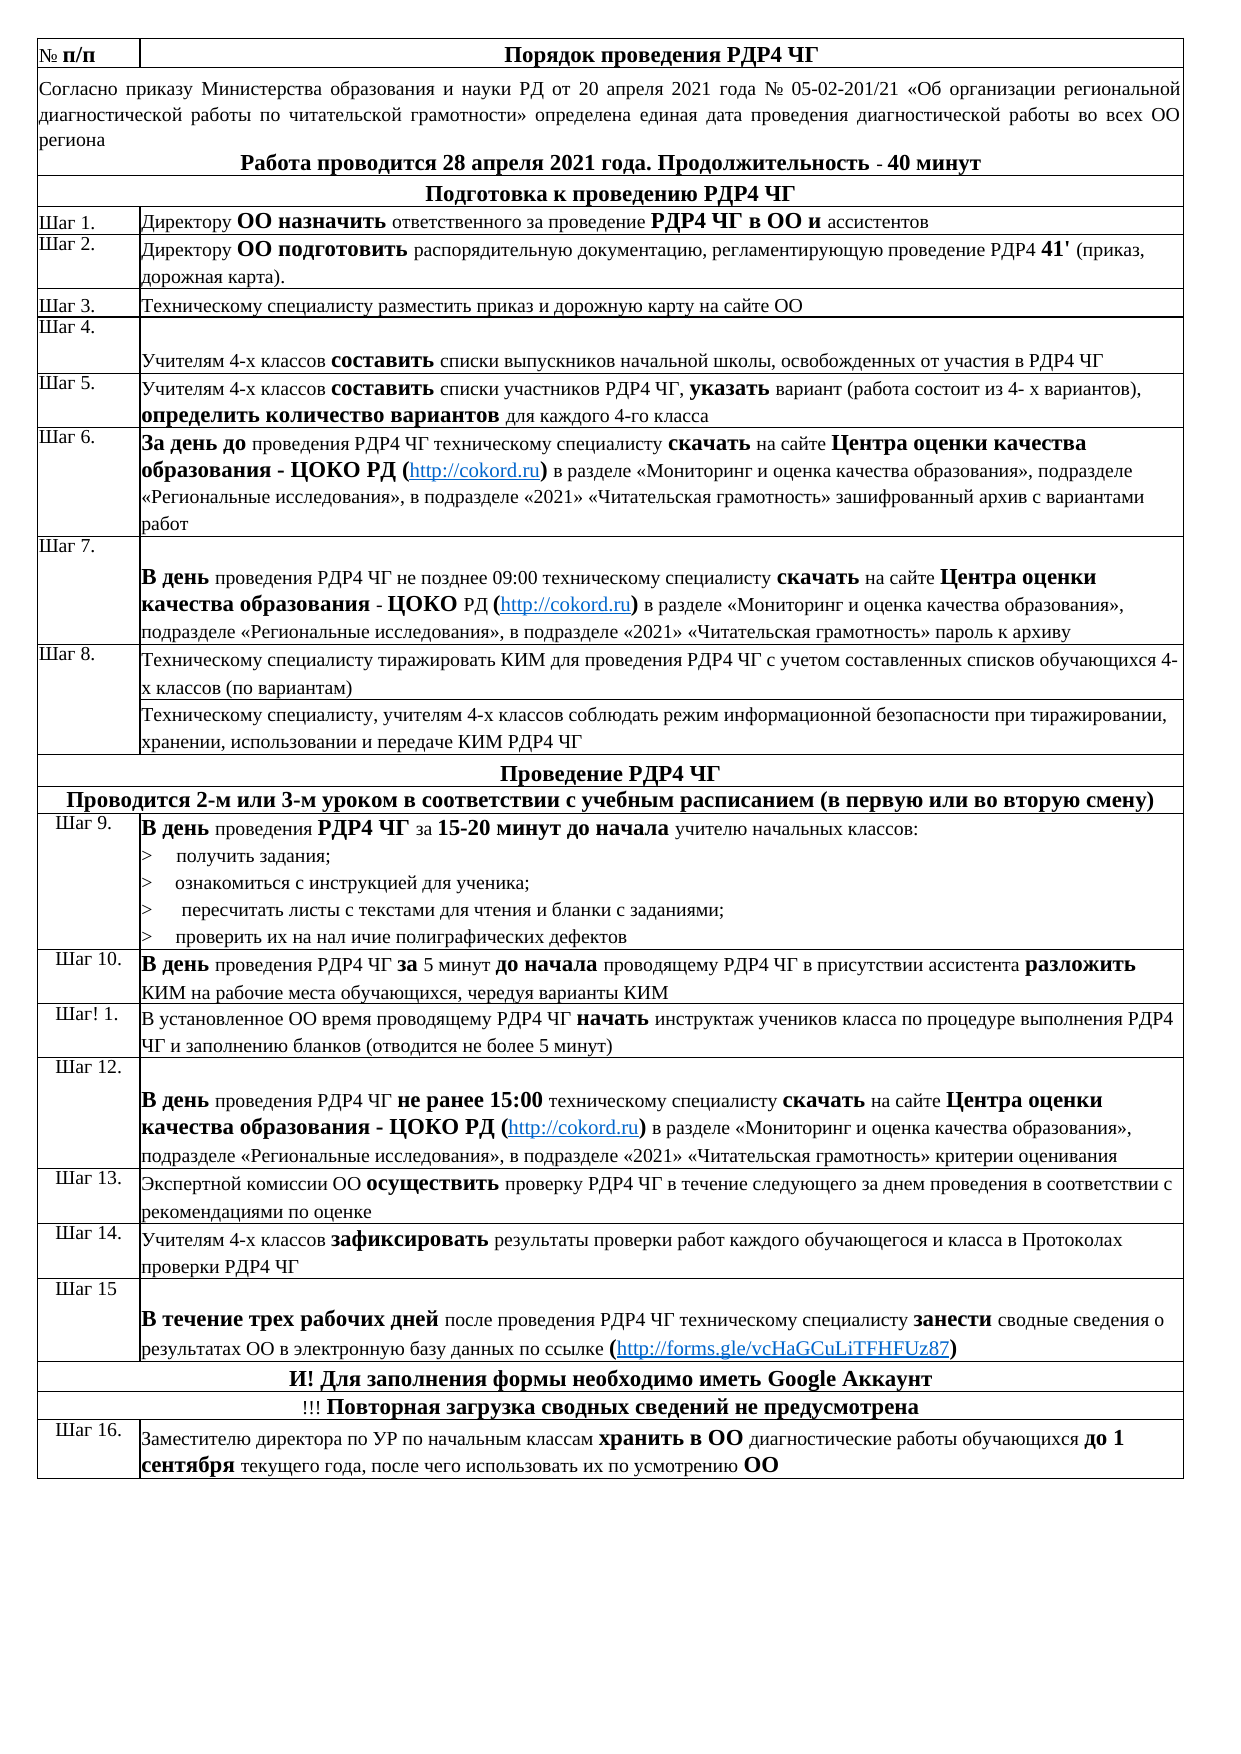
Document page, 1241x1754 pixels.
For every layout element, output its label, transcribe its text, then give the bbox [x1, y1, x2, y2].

table_cell Шаг 9. [38, 814, 139, 948]
table_cell Проведение РДР4 ЧГ [38, 755, 1183, 786]
table_cell !!! Повторная загрузка сводных сведений не предусмотрена [38, 1392, 1183, 1419]
table_cell Согласно приказу Министерства образования и науки РД от 20 апреля 2021 года № 05-02-201/21 «Об организации региональной диагностической работы по читательской грамотности» определена единая дата проведения диагностической работы во всех ОО региона Работа проводится 28 апреля 2021 года. Продолжительность - 40 минут [38, 68, 1183, 174]
table_cell Учителям 4-х классов составить списки выпускников начальной школы, освобожденных от участия в РДР4 ЧГ [141, 318, 1183, 372]
table_cell В день проведения РДР4 ЧГ за 5 минут до начала проводящему РДР4 ЧГ в присутствии ассистента разложить КИМ на рабочие места обучающихся, чередуя варианты КИМ [141, 950, 1183, 1003]
table_cell За день до проведения РДР4 ЧГ техническому специалисту скачать на сайте Центра оценки качества образования - ЦОКО РД (http://cokord.ru) в разделе «Мониторинг и оценка качества образования», подразделе «Региональные исследования», в подразделе «2021» «Читательская грамотность» зашифрованный архив с вариантами работ [141, 428, 1183, 536]
table_cell Шаг 15 [38, 1279, 139, 1361]
table_cell В день проведения РДР4 ЧГ за 15-20 минут до начала учителю начальных классов: получить задания; ознакомиться с инструкцией для ученика; пересчитать листы с текстами для чтения и бланки с заданиями; проверить их на нал ичие полиграфических дефектов [141, 814, 1183, 948]
table_cell В установленное ОО время проводящему РДР4 ЧГ начать инструктаж учеников класса по процедуре выполнения РДР4 ЧГ и заполнению бланков (отводится не более 5 минут) [141, 1004, 1183, 1057]
table_cell Проводится 2-м или 3-м уроком в соответствии с учебным расписанием (в первую или во вторую смену) [38, 787, 1183, 812]
table_cell Шаг! 1. [38, 1004, 139, 1057]
table_cell Учителям 4-х классов зафиксировать результаты проверки работ каждого обучающегося и класса в Протоколах проверки РДР4 ЧГ [141, 1224, 1183, 1278]
table_cell Директору ОО подготовить распорядительную документацию, регламентирующую проведение РДР4 41' (приказ, дорожная карта). [141, 235, 1183, 288]
table_cell Шаг 12. [38, 1058, 139, 1167]
table_cell Шаг 6. [38, 428, 139, 536]
table_header № п/п [38, 39, 139, 67]
table_cell В день проведения РДР4 ЧГ не ранее 15:00 техническому специалисту скачать на сайте Центра оценки качества образования - ЦОКО РД (http://cokord.ru) в разделе «Мониторинг и оценка качества образования», подразделе «Региональные исследования», в подразделе «2021» «Читательская грамотность» критерии оценивания [141, 1058, 1183, 1167]
table_cell Шаг 10. [38, 950, 139, 1003]
table_cell Шаг 16. [38, 1420, 139, 1478]
table_cell Шаг 4. [38, 318, 139, 372]
table_cell Подготовка к проведению РДР4 ЧГ [38, 176, 1183, 206]
table_cell Шаг 2. [38, 235, 139, 288]
table_cell Учителям 4-х классов составить списки участников РДР4 ЧГ, указать вариант (работа состоит из 4- х вариантов), определить количество вариантов для каждого 4-го класса [141, 374, 1183, 427]
table_cell Техническому специалисту, учителям 4-х классов соблюдать режим информационной безопасности при тиражировании, хранении, использовании и передаче КИМ РДР4 ЧГ [141, 700, 1183, 754]
table_cell Техническому специалисту разместить приказ и дорожную карту на сайте ОО [141, 289, 1183, 316]
table_cell В день проведения РДР4 ЧГ не позднее 09:00 техническому специалисту скачать на сайте Центра оценки качества образования - ЦОКО РД (http://cokord.ru) в разделе «Мониторинг и оценка качества образования», подразделе «Региональные исследования», в подразделе «2021» «Читательская грамотность» пароль к архиву [141, 537, 1183, 643]
table_cell В течение трех рабочих дней после проведения РДР4 ЧГ техническому специалисту занести сводные сведения о результатах ОО в электронную базу данных по ссылке (http://forms.gle/vcHaGCuLiTFHFUz87) [141, 1279, 1183, 1361]
table_cell И! Для заполнения формы необходимо иметь Google Аккаунт [38, 1362, 1183, 1391]
table_header Порядок проведения РДР4 ЧГ [141, 39, 1183, 67]
table_cell Шаг 14. [38, 1224, 139, 1278]
table_cell Экспертной комиссии ОО осуществить проверку РДР4 ЧГ в течение следующего за днем проведения в соответствии с рекомендациями по оценке [141, 1169, 1183, 1222]
table_cell Заместителю директора по УР по начальным классам хранить в ОО диагностические работы обучающихся до 1 сентября текущего года, после чего использовать их по усмотрению ОО [141, 1420, 1183, 1478]
table_cell Техническому специалисту тиражировать КИМ для проведения РДР4 ЧГ с учетом составленных списков обучающихся 4-х классов (по вариантам) [141, 645, 1183, 698]
table_cell Шаг 7. [38, 537, 139, 643]
table_cell Шаг 1. [38, 207, 139, 233]
table_cell Шаг 5. [38, 374, 139, 427]
table_cell Директору ОО назначить ответственного за проведение РДР4 ЧГ в ОО и ассистентов [141, 207, 1183, 233]
table_cell Шаг 13. [38, 1169, 139, 1222]
table_cell Шаг 8. [38, 645, 139, 754]
table_cell Шаг 3. [38, 289, 139, 316]
